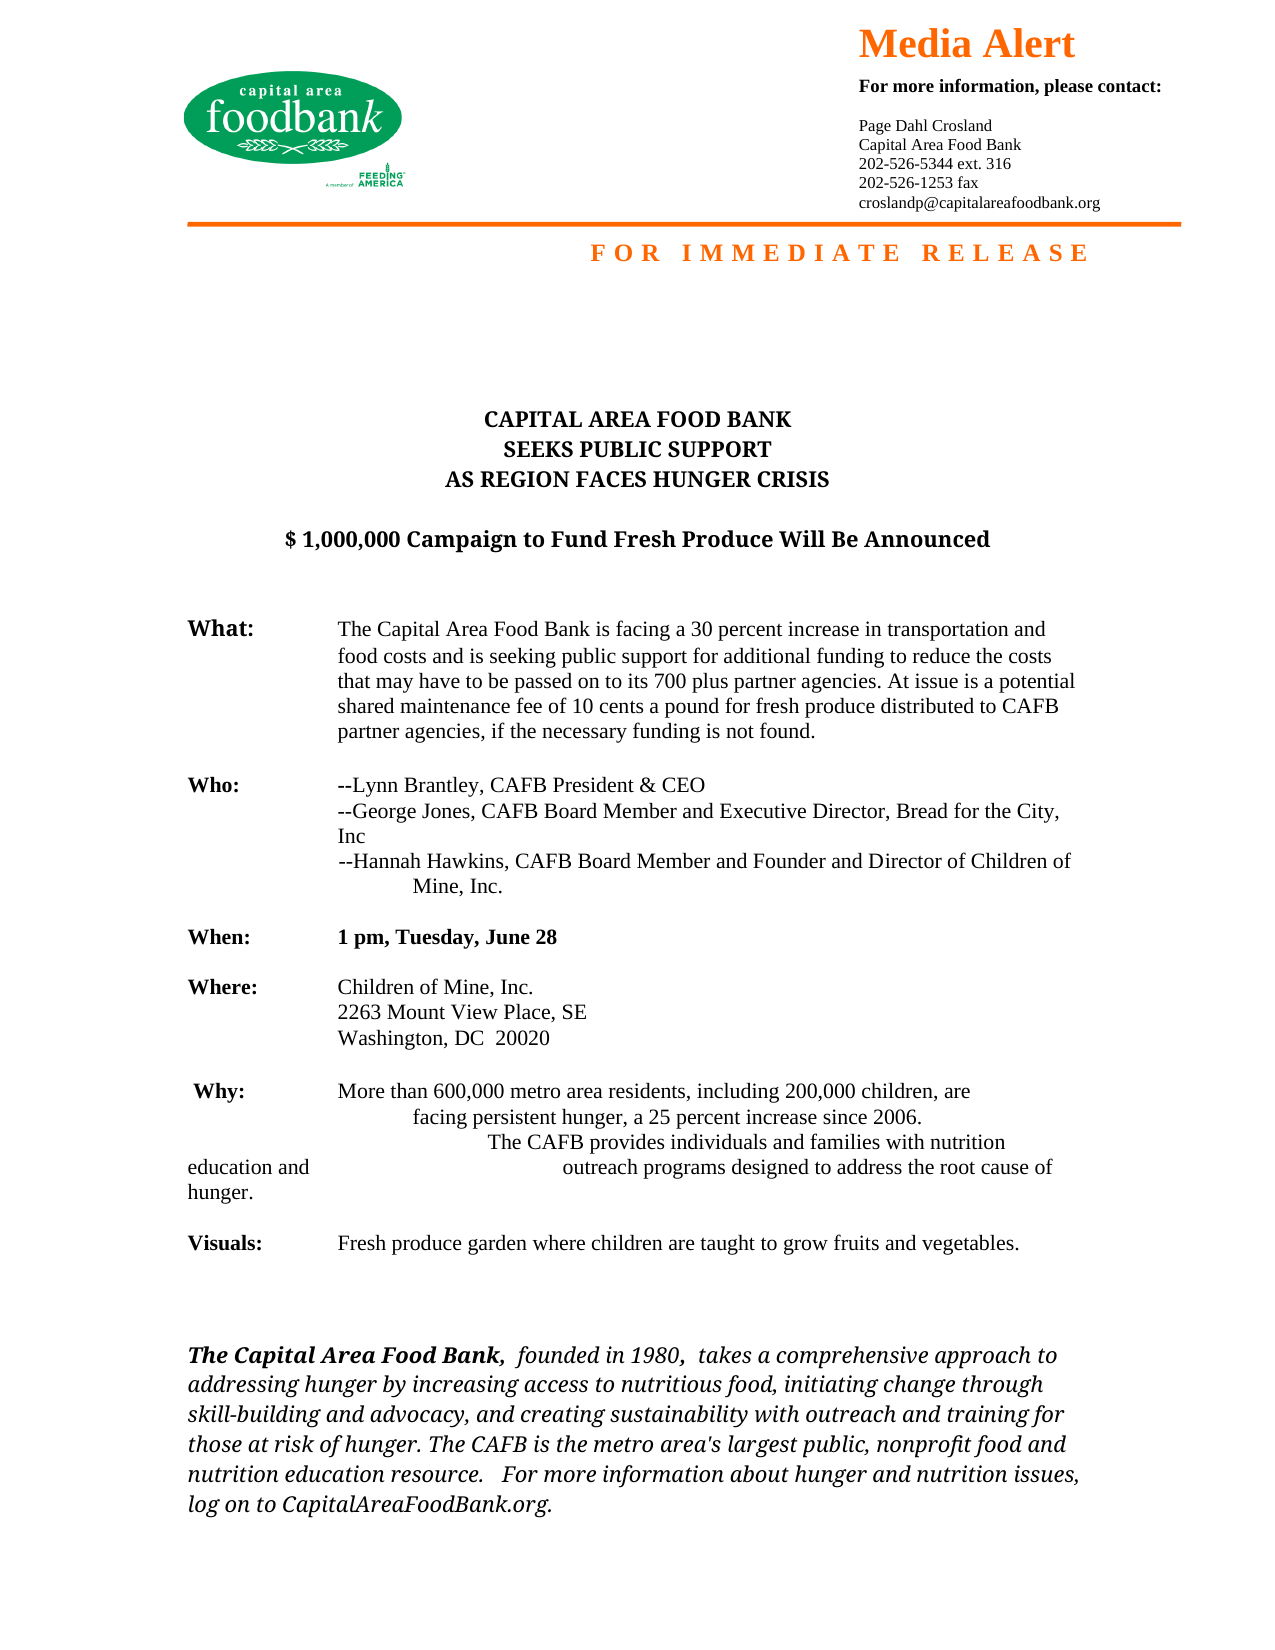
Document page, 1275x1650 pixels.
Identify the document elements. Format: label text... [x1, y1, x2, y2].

picture [183, 70, 406, 187]
text Visuals: Fresh produce garden where children are taught to grow fruits and vegetables. [187, 1230, 1087, 1255]
text SEEKS PUBLIC SUPPORT [187, 434, 1087, 464]
text When: 1 pm, Tuesday, June 28 [75, 924, 1087, 949]
text $ 1,000,000 Campaign to Fund Fresh Produce Will Be Announced [187, 524, 1087, 553]
text Where: Children of Mine, Inc. [75, 974, 1087, 999]
text What: The Capital Area Food Bank is facing a 30 percent increase in transportation and food costs and is seeking public support for additional funding to reduce the costs that may have to be passed on to its 700 plus partner agencies. At issue is a potential shared maintenance fee of 10 cents a pound for fresh produce distributed to CAFB partner agencies, if the necessary funding is not found. [187, 613, 1087, 744]
text --Hannah Hawkins, CAFB Board Member and Founder and Director of Children of Mine, Inc. [150, 848, 1087, 898]
text Washington, DC 20020 [75, 1024, 1087, 1050]
text Why: More than 600,000 metro area residents, including 200,000 children, are facing persistent hunger, a 25 percent increase since 2006. The CAFB provides individuals and families with nutrition education and outreach programs designed to address the root cause of hunger. [187, 1078, 1087, 1204]
text Who: --Lynn Brantley, CAFB President & CEO [75, 772, 1087, 798]
subtitle FOR IMMEDIATE RELEASE [487, 238, 1087, 267]
text AS REGION FACES HUNGER CRISIS [187, 464, 1087, 494]
text The Capital Area Food Bank, founded in 1980, takes a comprehensive approach to addressing hunger by increasing access to nutritious food, initiating change through skill-building and advocacy, and creating sustainability with outreach and training for those at risk of hunger. The CAFB is the metro area's largest public, nonprofit food and nutrition education resource. For more information about hunger and nutrition issues, log on to CapitalAreaFoodBank.org. [187, 1340, 1087, 1518]
text CAPITAL AREA FOOD BANK [187, 404, 1087, 434]
text 2263 Mount View Place, SE [75, 999, 1087, 1024]
text --George Jones, CAFB Board Member and Executive Director, Bread for the City, Inc [75, 798, 1087, 848]
